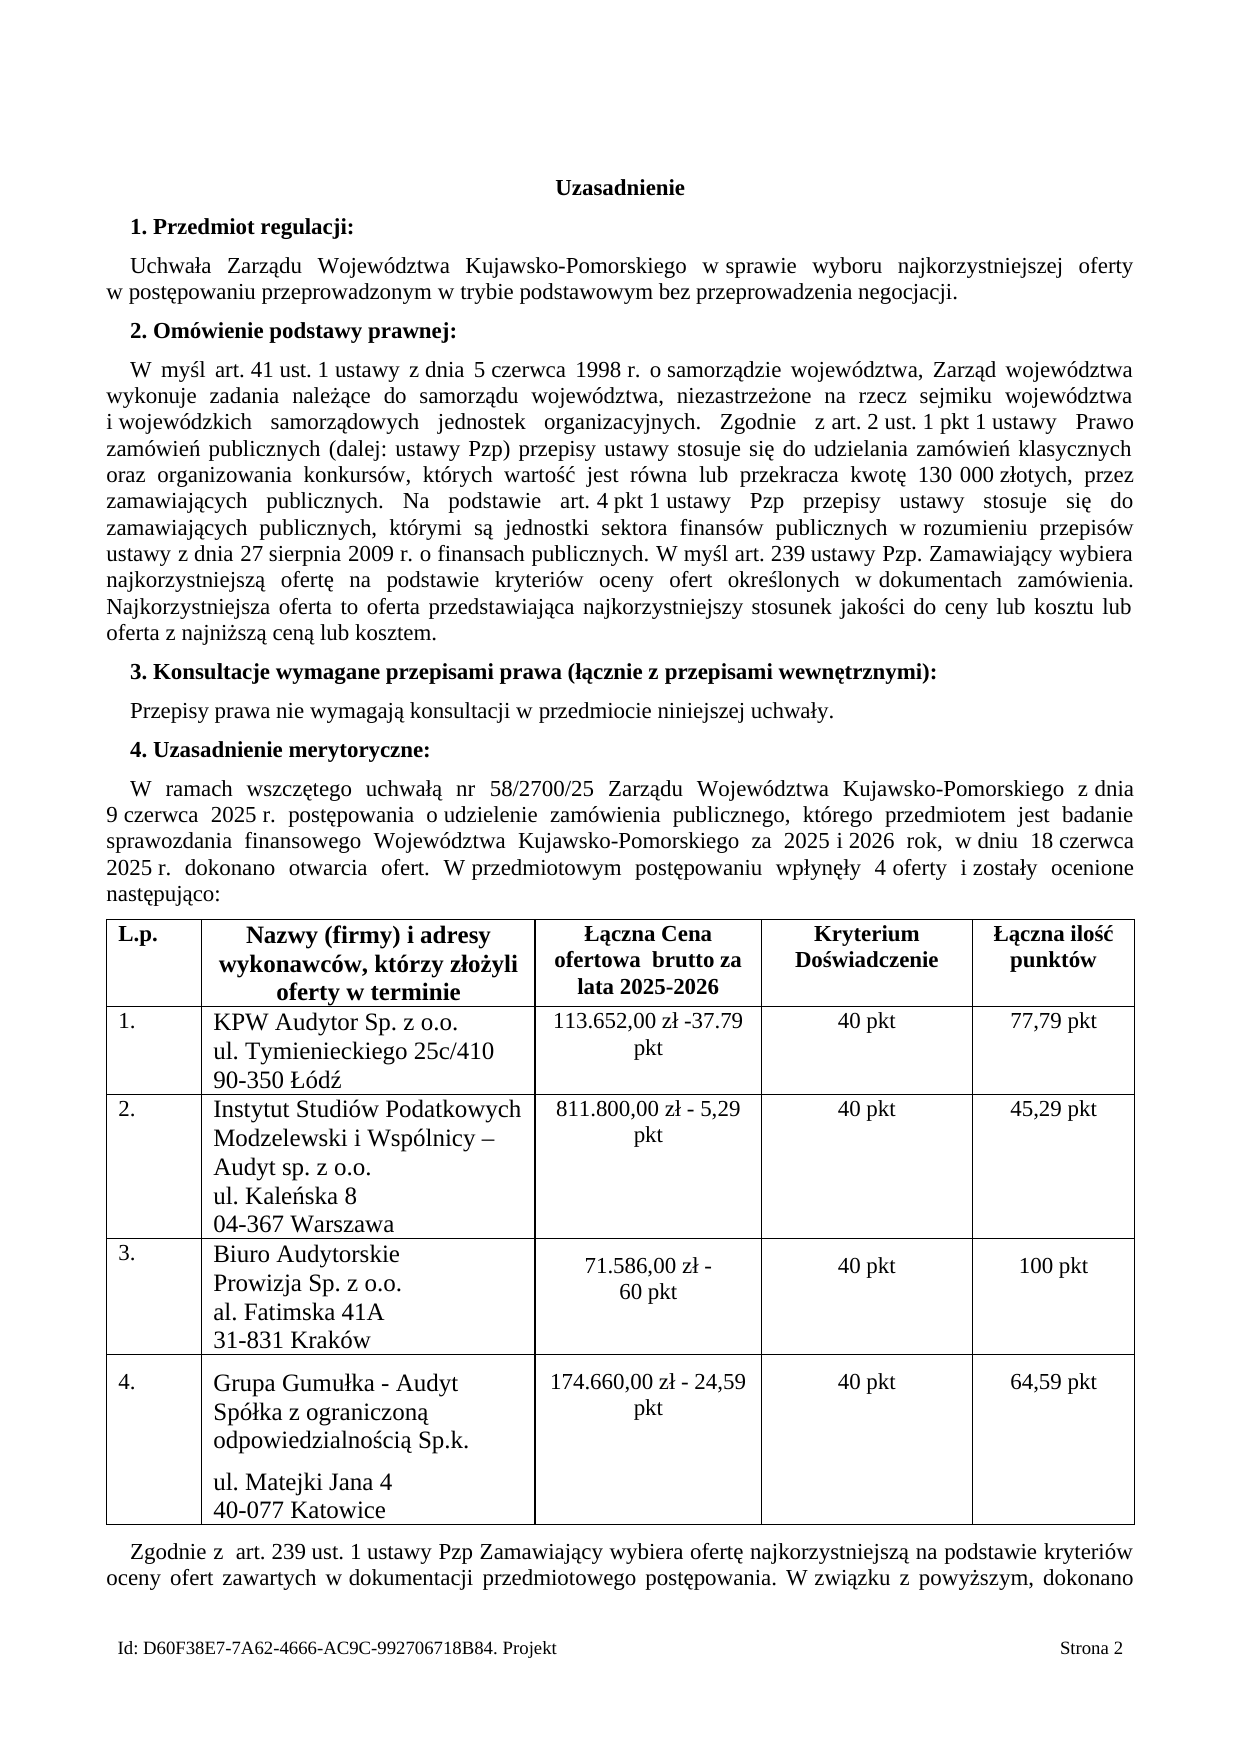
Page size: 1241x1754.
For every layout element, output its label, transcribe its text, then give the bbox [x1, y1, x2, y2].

table_header Nazwy (firmy) i adresy wykonawców, którzy złożyli oferty w terminie [202, 920, 534, 1006]
table_header Kryterium Doświadczenie [762, 920, 972, 1006]
table_cell 77,79 pkt [973, 1007, 1134, 1093]
text 2. Omówienie podstawy prawnej: [106, 317, 1134, 343]
table_cell 3. [107, 1239, 201, 1354]
table_cell 71.586,00 zł - 60 pkt [536, 1239, 761, 1354]
table_cell 40 pkt [762, 1355, 972, 1524]
table_cell 1. [107, 1007, 201, 1093]
table_cell 4. [107, 1355, 201, 1524]
table_cell 811.800,00 zł - 5,29 pkt [536, 1095, 761, 1238]
table_cell Biuro Audytorskie Prowizja Sp. z o.o. al. Fatimska 41A 31-831 Kraków [202, 1239, 534, 1354]
table_header Łączna ilość punktów [973, 920, 1134, 1006]
table_cell 2. [107, 1095, 201, 1238]
text 3. Konsultacje wymagane przepisami prawa (łącznie z przepisami wewnętrznymi): [106, 658, 1134, 684]
table_cell 45,29 pkt [973, 1095, 1134, 1238]
text Uzasadnienie [106, 174, 1134, 200]
table_cell 113.652,00 zł -37.79 pkt [536, 1007, 761, 1093]
table_cell 100 pkt [973, 1239, 1134, 1354]
table_cell 40 pkt [762, 1095, 972, 1238]
table_cell Grupa Gumułka - Audyt Spółka z ograniczoną odpowiedzialnością Sp.k. ul. Matejki Jana 4 40-077 Katowice [202, 1355, 534, 1524]
table_cell 64,59 pkt [973, 1355, 1134, 1524]
table_cell 40 pkt [762, 1239, 972, 1354]
table_cell KPW Audytor Sp. z o.o. ul. Tymienieckiego 25c/410 90-350 Łódź [202, 1007, 534, 1093]
table_header L.p. [107, 920, 201, 1006]
table_cell 40 pkt [762, 1007, 972, 1093]
text 1. Przedmiot regulacji: [106, 213, 1134, 239]
text 4. Uzasadnienie merytoryczne: [106, 736, 1134, 762]
text W myśl art. 41 ust. 1 ustawy z dnia 5 czerwca 1998 r. o samorządzie województwa, Zarząd województwa wykonuje zadania należące do samorządu województwa, niezastrzeżone na rzecz sejmiku województwa i wojewódzkich samorządowych jednostek organizacyjnych. Zgodnie z art. 2 ust. 1 pkt 1 ustawy Prawo zamówień publicznych (dalej: ustawy Pzp) przepisy ustawy stosuje się do udzielania zamówień klasycznych oraz organizowania konkursów, których wartość jest równa lub przekracza kwotę 130 000 złotych, przez zamawiających publicznych. Na podstawie art. 4 pkt 1 ustawy Pzp przepisy ustawy stosuje się do zamawiających publicznych, którymi są jednostki sektora finansów publicznych w rozumieniu przepisów ustawy z dnia 27 sierpnia 2009 r. o finansach publicznych. W myśl art. 239 ustawy Pzp. Zamawiający wybiera najkorzystniejszą ofertę na podstawie kryteriów oceny ofert określonych w dokumentach zamówienia. Najkorzystniejsza oferta to oferta przedstawiająca najkorzystniejszy stosunek jakości do ceny lub kosztu lub oferta z najniższą ceną lub kosztem. [106, 356, 1134, 646]
table_header Łączna Cena ofertowa brutto za lata 2025-2026 [536, 920, 761, 1006]
text Przepisy prawa nie wymagają konsultacji w przedmiocie niniejszej uchwały. [106, 697, 1134, 723]
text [106, 1538, 1134, 1590]
table_cell 174.660,00 zł - 24,59 pkt [536, 1355, 761, 1524]
text Uchwała Zarządu Województwa Kujawsko-Pomorskiego w sprawie wyboru najkorzystniejszej oferty w postępowaniu przeprowadzonym w trybie podstawowym bez przeprowadzenia negocjacji. [106, 252, 1134, 304]
text W ramach wszczętego uchwałą nr 58/2700/25 Zarządu Województwa Kujawsko-Pomorskiego z dnia 9 czerwca 2025 r. postępowania o udzielenie zamówienia publicznego, którego przedmiotem jest badanie sprawozdania finansowego Województwa Kujawsko-Pomorskiego za 2025 i 2026 rok, w dniu 18 czerwca 2025 r. dokonano otwarcia ofert. W przedmiotowym postępowaniu wpłynęły 4 oferty i zostały ocenione następująco: [106, 775, 1134, 906]
table_cell Instytut Studiów Podatkowych Modzelewski i Wspólnicy – Audyt sp. z o.o. ul. Kaleńska 8 04-367 Warszawa [202, 1095, 534, 1238]
